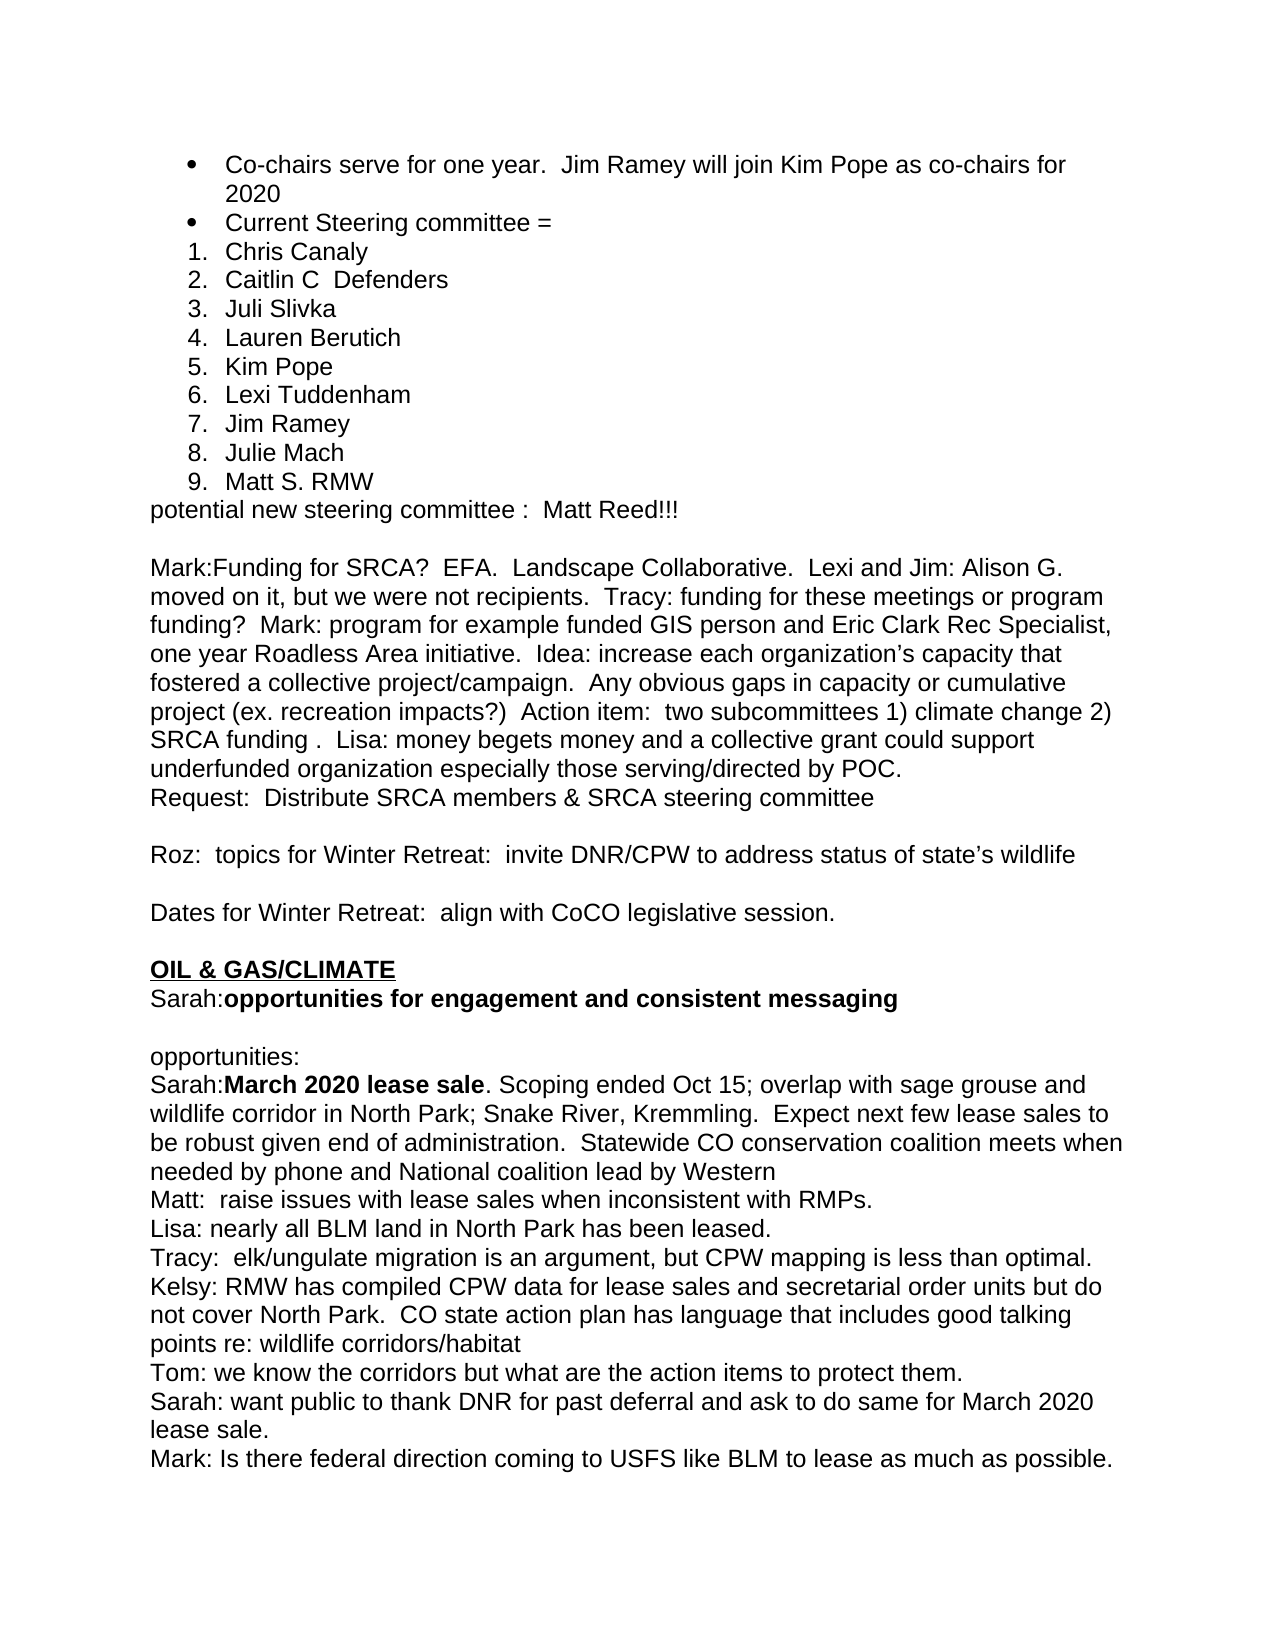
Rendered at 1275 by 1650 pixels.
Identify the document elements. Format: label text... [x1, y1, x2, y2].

text Sarah:March 2020 lease sale. Scoping ended Oct 15; overlap with sage grouse and wildlife corridor in North Park; Snake River, Kremmling. Expect next few lease sales to be robust given end of administration. Statewide CO conservation coalition meets when needed by phone and National coalition lead by Western [150, 1070, 1125, 1185]
text Request: Distribute SRCA members & SRCA steering committee [150, 783, 1125, 811]
text Mark: Is there federal direction coming to USFS like BLM to lease as much as possible. [150, 1444, 1125, 1473]
list Caitlin C Defenders [187, 265, 1125, 294]
list Current Steering committee = [187, 208, 1125, 236]
list Chris Canaly [187, 236, 1125, 265]
text potential new steering committee : Matt Reed!!! [150, 495, 1125, 524]
text OIL & GAS/CLIMATE [150, 955, 1125, 984]
text Sarah:opportunities for engagement and consistent messaging [150, 984, 1125, 1013]
text Roz: topics for Winter Retreat: invite DNR/CPW to address status of state’s wildlife [150, 840, 1125, 869]
list Julie Mach [187, 438, 1125, 466]
text Mark:Funding for SRCA? EFA. Landscape Collaborative. Lexi and Jim: Alison G. moved on it, but we were not recipients. Tracy: funding for these meetings or program funding? Mark: program for example funded GIS person and Eric Clark Rec Specialist, one year Roadless Area initiative. Idea: increase each organization’s capacity that fostered a collective project/campaign. Any obvious gaps in capacity or cumulative project (ex. recreation impacts?) Action item: two subcommittees 1) climate change 2) SRCA funding . Lisa: money begets money and a collective grant could support underfunded organization especially those serving/directed by POC. [150, 553, 1125, 783]
text Dates for Winter Retreat: align with CoCO legislative session. [150, 898, 1125, 926]
list Matt S. RMW [187, 466, 1125, 495]
list Co-chairs serve for one year. Jim Ramey will join Kim Pope as co-chairs for 2020 [187, 150, 1125, 208]
text Matt: raise issues with lease sales when inconsistent with RMPs. [150, 1185, 1125, 1214]
list Kim Pope [187, 351, 1125, 380]
text Lisa: nearly all BLM land in North Park has been leased. [150, 1214, 1125, 1243]
text Sarah: want public to thank DNR for past deferral and ask to do same for March 2020 lease sale. [150, 1386, 1125, 1444]
list Lexi Tuddenham [187, 380, 1125, 409]
text opportunities: [150, 1041, 1125, 1070]
list Lauren Berutich [187, 323, 1125, 351]
text Tracy: elk/ungulate migration is an argument, but CPW mapping is less than optimal. [150, 1243, 1125, 1271]
text Tom: we know the corridors but what are the action items to protect them. [150, 1358, 1125, 1386]
list Juli Slivka [187, 294, 1125, 323]
text Kelsy: RMW has compiled CPW data for lease sales and secretarial order units but do not cover North Park. CO state action plan has language that includes good talking points re: wildlife corridors/habitat [150, 1271, 1125, 1358]
list Jim Ramey [187, 409, 1125, 438]
